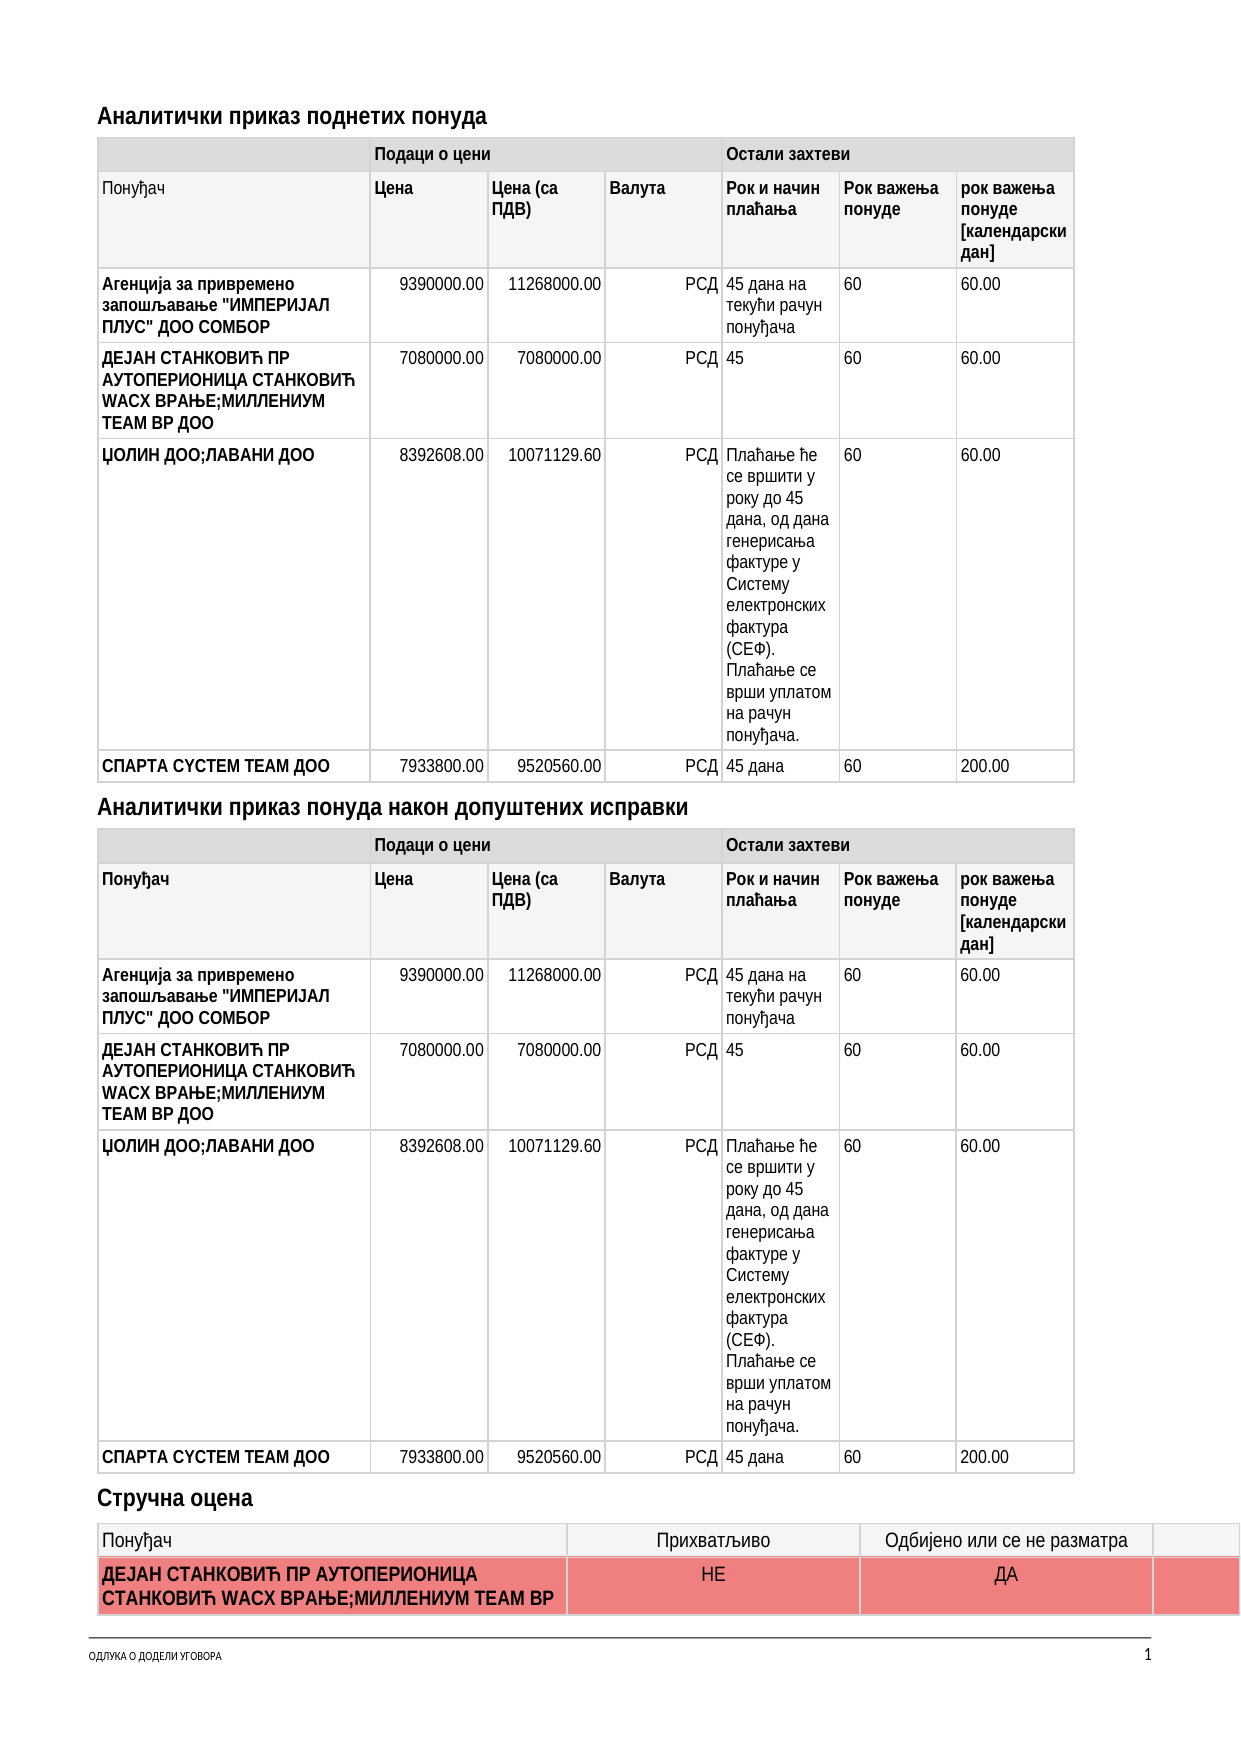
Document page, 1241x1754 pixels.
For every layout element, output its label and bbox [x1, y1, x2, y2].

table_cell [89, 1474, 1240, 1479]
table_cell [89, 788, 1240, 1474]
table_cell [89, 1479, 1240, 1636]
table_header [89, 97, 1240, 783]
table_cell [89, 783, 1240, 788]
